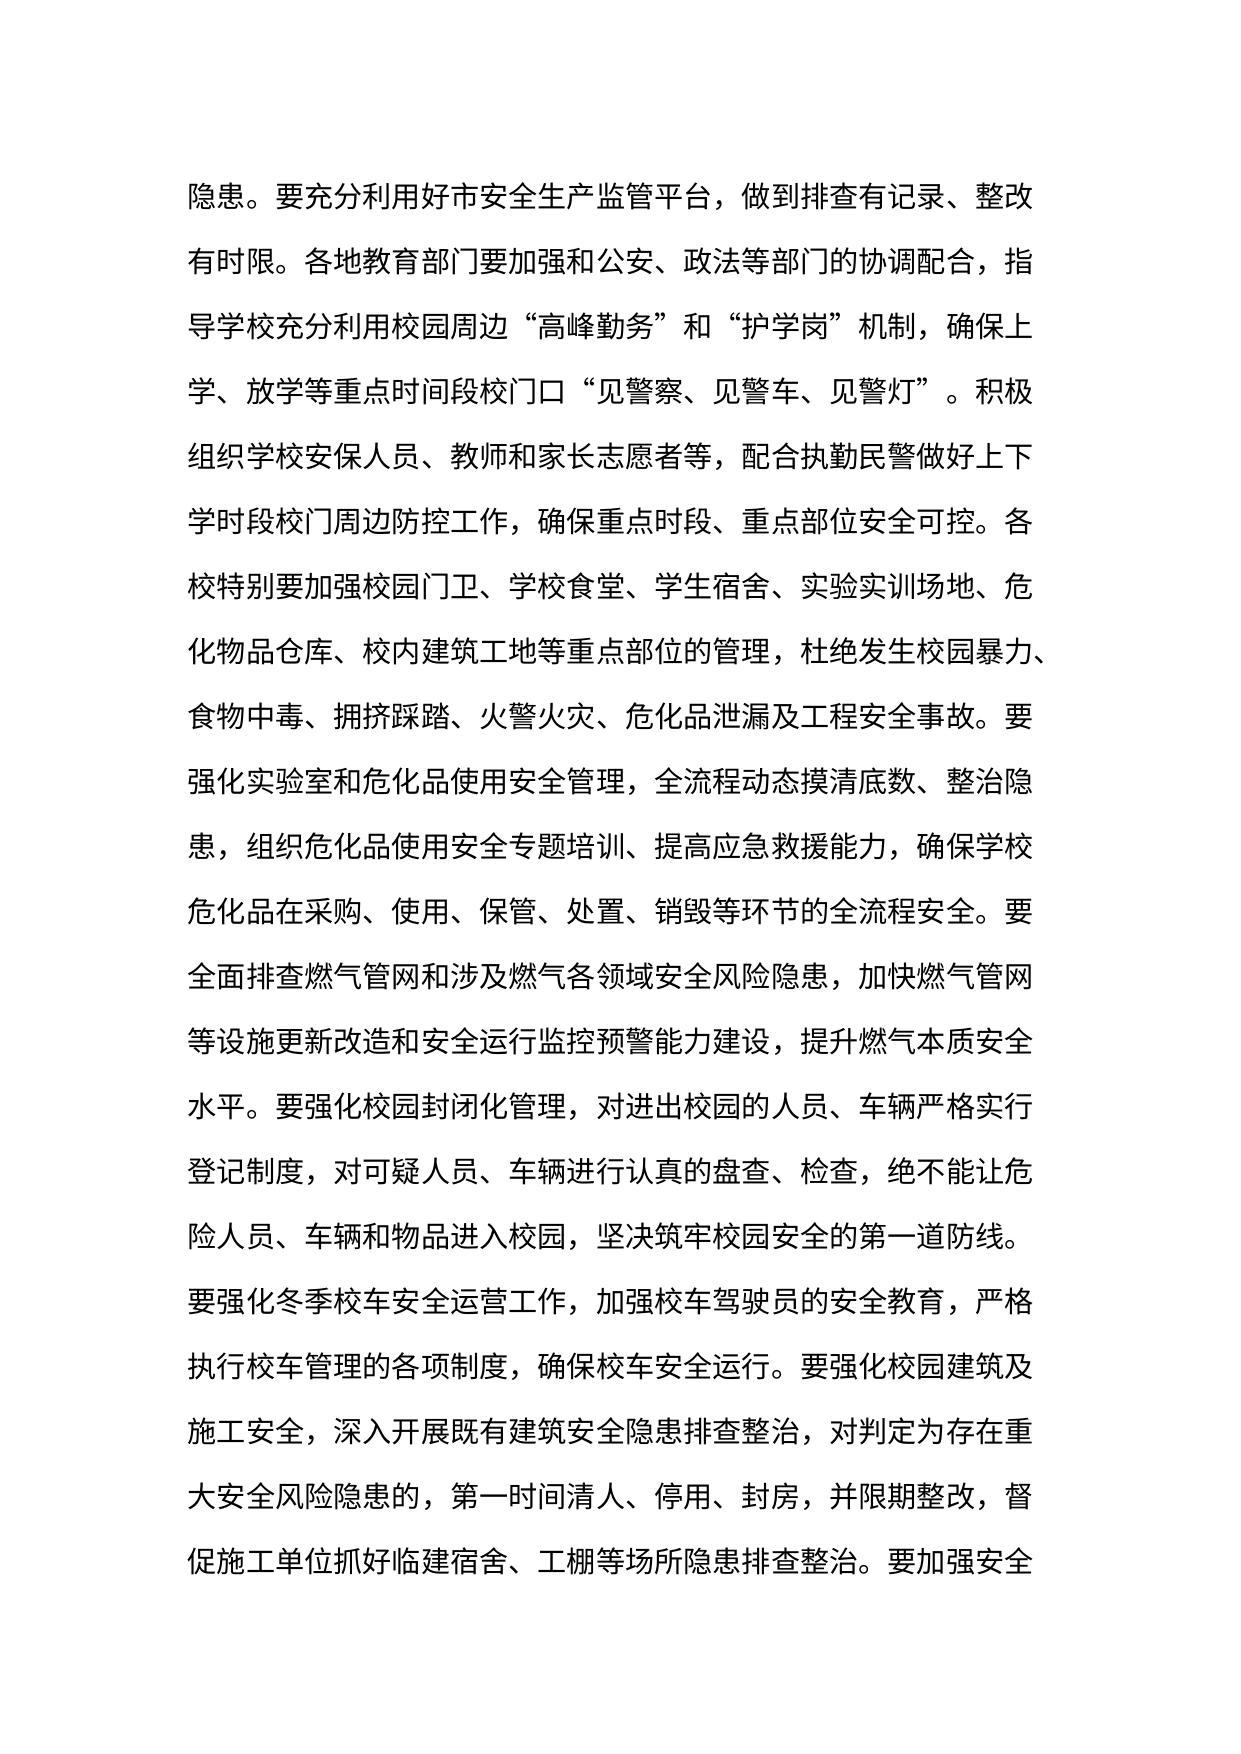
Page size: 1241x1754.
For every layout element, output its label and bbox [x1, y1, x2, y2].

text [187, 162, 1053, 1592]
